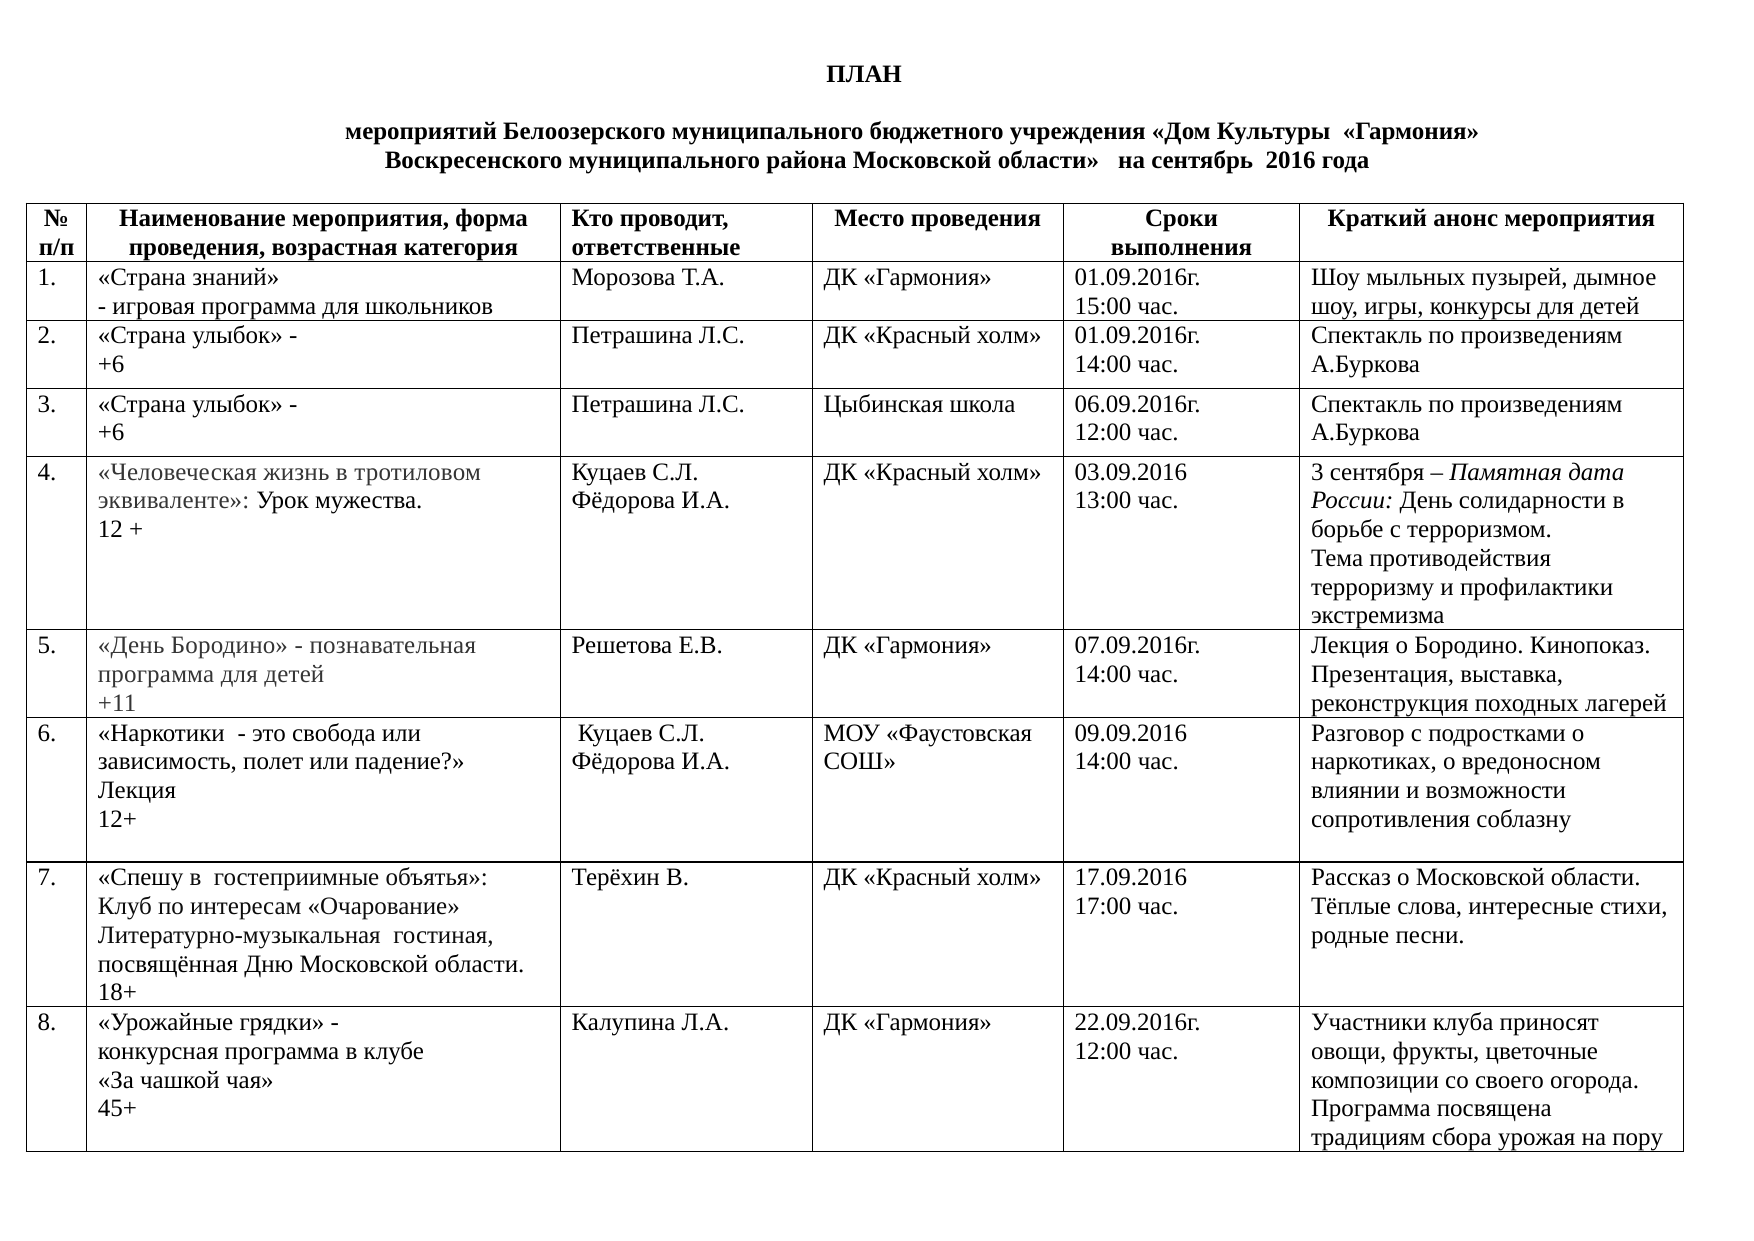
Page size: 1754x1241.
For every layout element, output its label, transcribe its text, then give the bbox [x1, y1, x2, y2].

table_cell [1300, 1007, 1683, 1151]
table_cell 3 сентября – Памятная дата России: День солидарности в борьбе с терроризмом. Тема противодействия терроризму и профилактики экстремизма [1300, 457, 1683, 629]
table_cell 01.09.2016г. 15:00 час. [1064, 262, 1299, 319]
table_cell 2. [27, 321, 86, 388]
table_cell 01.09.2016г. 14:00 час. [1064, 321, 1299, 388]
table_cell Рассказ о Московской области. Тёплые слова, интересные стихи, родные песни. [1300, 863, 1683, 1006]
table_cell 07.09.2016г. 14:00 час. [1064, 630, 1299, 717]
text Воскресенского муниципального района Московской области» на сентябрь 2016 года [89, 145, 1665, 174]
table_header Кто проводит, ответственные [561, 204, 812, 261]
table_cell Шоу мыльных пузырей, дымное шоу, игры, конкурсы для детей [1300, 262, 1683, 319]
table_cell 03.09.2016 13:00 час. [1064, 457, 1299, 629]
table_cell Спектакль по произведениям А.Буркова [1300, 321, 1683, 388]
table_cell ДК «Гармония» [813, 1007, 1063, 1151]
table_cell МОУ «Фаустовская СОШ» [813, 718, 1063, 861]
table_cell 1. [27, 262, 86, 319]
table_cell 8. [27, 1007, 86, 1151]
table_cell «Спешу в гостеприимные объятья»: Клуб по интересам «Очарование» Литературно-музыкальная гостиная, посвящённая Дню Московской области. 18+ [87, 863, 560, 1006]
table_cell Петрашина Л.С. [561, 321, 812, 388]
table_cell Куцаев С.Л. Фёдорова И.А. [561, 718, 812, 861]
table_header Краткий анонс мероприятия [1300, 204, 1683, 261]
table_cell Морозова Т.А. [561, 262, 812, 319]
table_cell Спектакль по произведениям А.Буркова [1300, 389, 1683, 456]
table_cell 7. [27, 863, 86, 1006]
table_cell «Наркотики - это свобода или зависимость, полет или падение?» Лекция 12+ [87, 718, 560, 861]
table_header Место проведения [813, 204, 1063, 261]
table_cell Цыбинская школа [813, 389, 1063, 456]
table_cell 17.09.2016 17:00 час. [1064, 863, 1299, 1006]
table_cell Калупина Л.А. [561, 1007, 812, 1151]
table_cell «Страна улыбок» - +6 [87, 389, 560, 456]
text мероприятий Белоозерского муниципального бюджетного учреждения «Дом Культуры «Гармония» [89, 116, 1665, 145]
table_cell Куцаев С.Л. Фёдорова И.А. [561, 457, 812, 629]
table_cell Разговор с подростками о наркотиках, о вредоносном влиянии и возможности сопротивления соблазну [1300, 718, 1683, 861]
table_cell «День Бородино» - познавательная программа для детей +11 [136, 630, 560, 717]
table_cell 4. [27, 457, 86, 629]
table_cell ДК «Гармония» [813, 630, 1063, 717]
table_cell «Человеческая жизнь в тротиловом эквиваленте»: Урок мужества. 12 + [87, 457, 560, 629]
table_cell 5. [27, 630, 86, 717]
table_cell ДК «Красный холм» [813, 457, 1063, 629]
table_cell 06.09.2016г. 12:00 час. [1064, 389, 1299, 456]
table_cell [87, 1007, 560, 1151]
table_cell ДК «Гармония» [813, 262, 1063, 319]
table_cell ДК «Красный холм» [813, 863, 1063, 1006]
table_header Сроки выполнения [1064, 204, 1299, 261]
table_cell Решетова Е.В. [561, 630, 812, 717]
table_header Наименование мероприятия, форма проведения, возрастная категория [87, 204, 560, 261]
table_cell «Страна улыбок» - +6 [87, 321, 560, 388]
table_cell ДК «Красный холм» [813, 321, 1063, 388]
table_cell «Страна знаний» - игровая программа для школьников [87, 262, 560, 319]
table_cell 09.09.2016 14:00 час. [1064, 718, 1299, 861]
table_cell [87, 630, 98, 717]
table_header № п/п [27, 204, 86, 261]
table_cell Лекция о Бородино. Кинопоказ. Презентация, выставка, реконструкция походных лагерей [1300, 630, 1683, 717]
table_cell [1064, 1007, 1299, 1151]
table_cell Терёхин В. [561, 863, 812, 1006]
table_cell 3. [27, 389, 86, 456]
table_cell 6. [27, 718, 86, 861]
text ПЛАН [89, 59, 1665, 87]
table_cell Петрашина Л.С. [561, 389, 812, 456]
